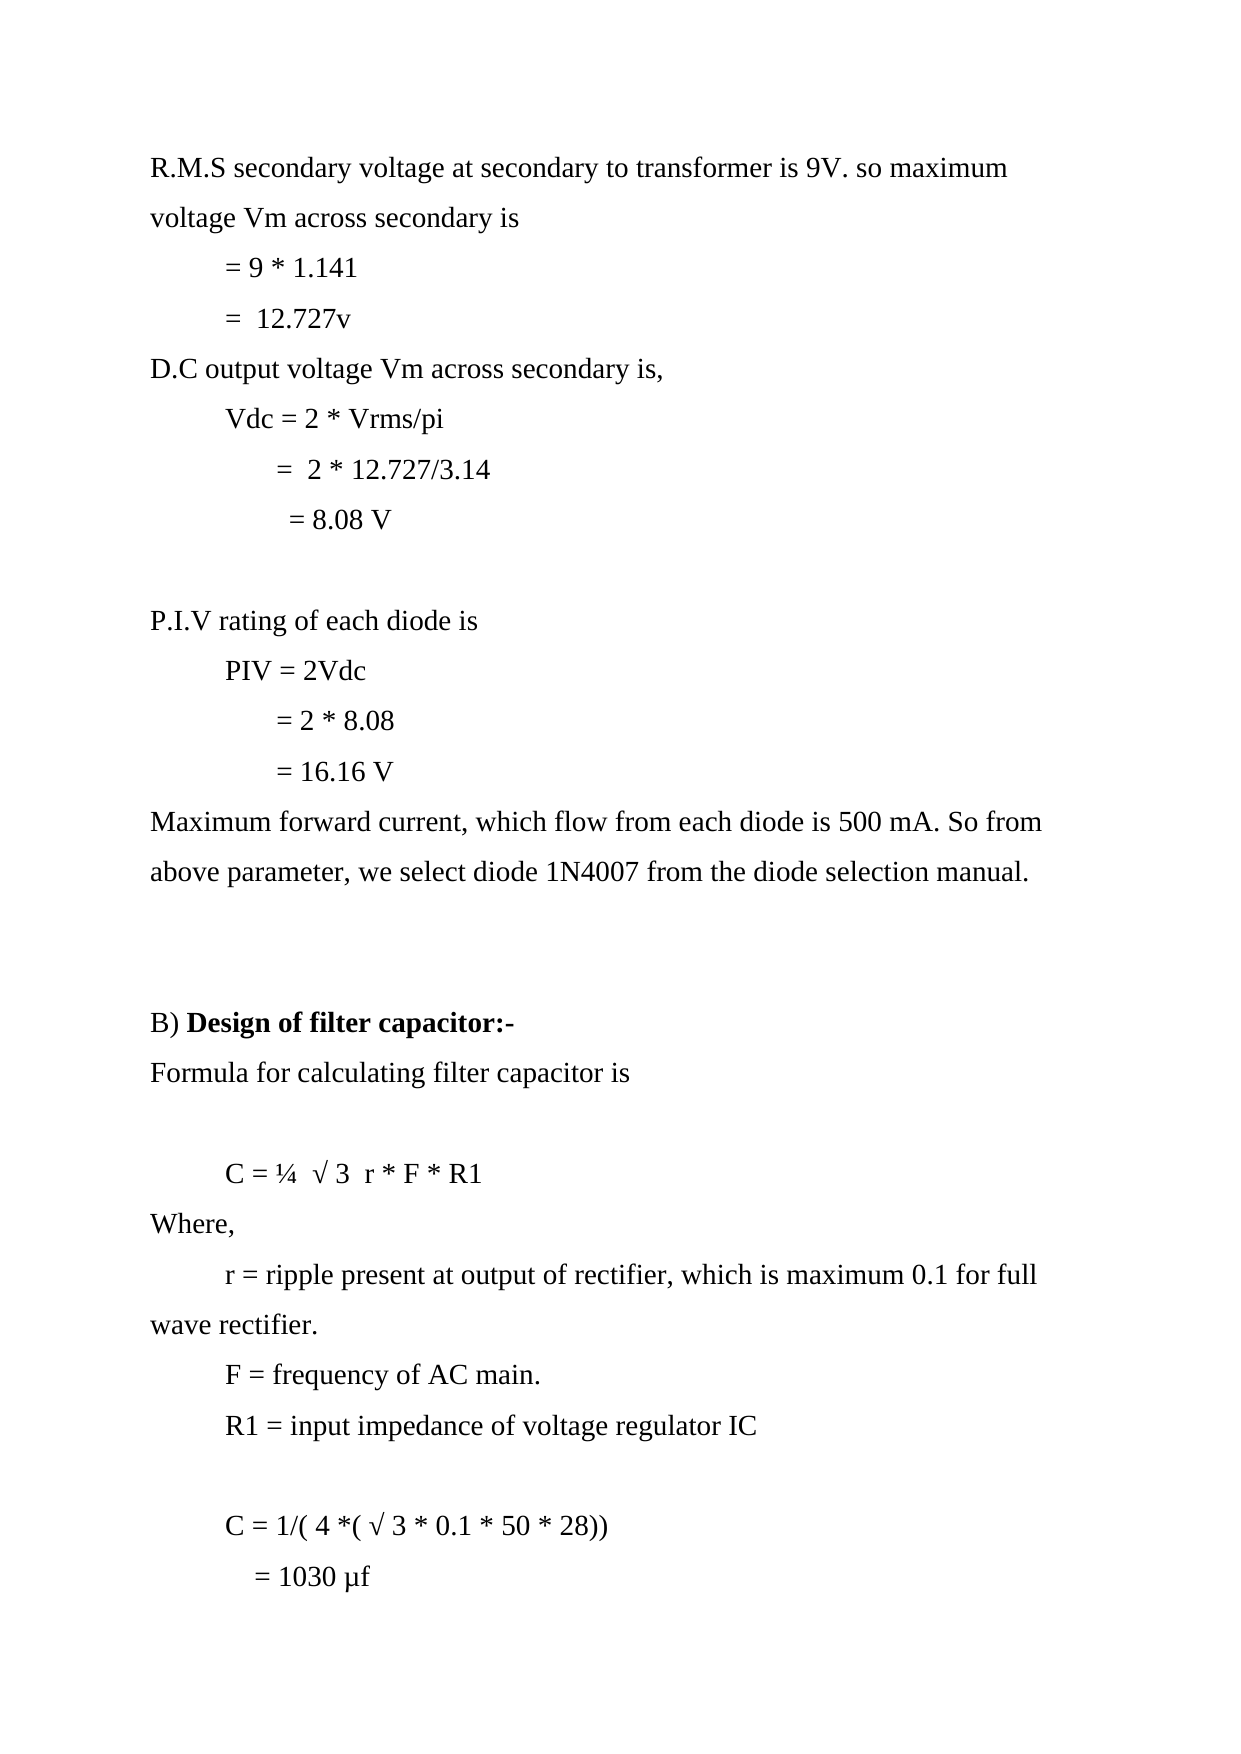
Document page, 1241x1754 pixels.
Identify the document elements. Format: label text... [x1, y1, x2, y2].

text Formula for calculating filter capacitor is [150, 1056, 1090, 1089]
text Where, [150, 1207, 1090, 1240]
text R1 = input impedance of voltage regulator IC [150, 1408, 1090, 1441]
text = 2 * 8.08 [150, 703, 1090, 737]
text F = frequency of AC main. [150, 1357, 1090, 1391]
text = 1030 µf [150, 1559, 1090, 1592]
text B) Design of filter capacitor:- [150, 1005, 1090, 1039]
text PIV = 2Vdc [150, 653, 1090, 687]
text R.M.S secondary voltage at secondary to transformer is 9V. so maximum voltage Vm across secondary is [150, 150, 1090, 234]
text = 2 * 12.727/3.14 [150, 452, 1090, 485]
text C = 1/( 4 *( √ 3 * 0.1 * 50 * 28)) [150, 1508, 1090, 1542]
text = 9 * 1.141 [150, 251, 1090, 284]
text r = ripple present at output of rectifier, which is maximum 0.1 for full wave rectifier. [150, 1257, 1090, 1341]
text = 12.727v [150, 301, 1090, 334]
text = 16.16 V [150, 754, 1090, 787]
text = 8.08 V [150, 502, 1090, 536]
text Vdc = 2 * Vrms/pi [150, 402, 1090, 435]
text P.I.V rating of each diode is [150, 603, 1090, 636]
text Maximum forward current, which flow from each diode is 500 mA. So from above parameter, we select diode 1N4007 from the diode selection manual. [150, 804, 1090, 888]
text C = ¼ √ 3 r * F * R1 [150, 1156, 1090, 1190]
text D.C output voltage Vm across secondary is, [150, 351, 1090, 385]
